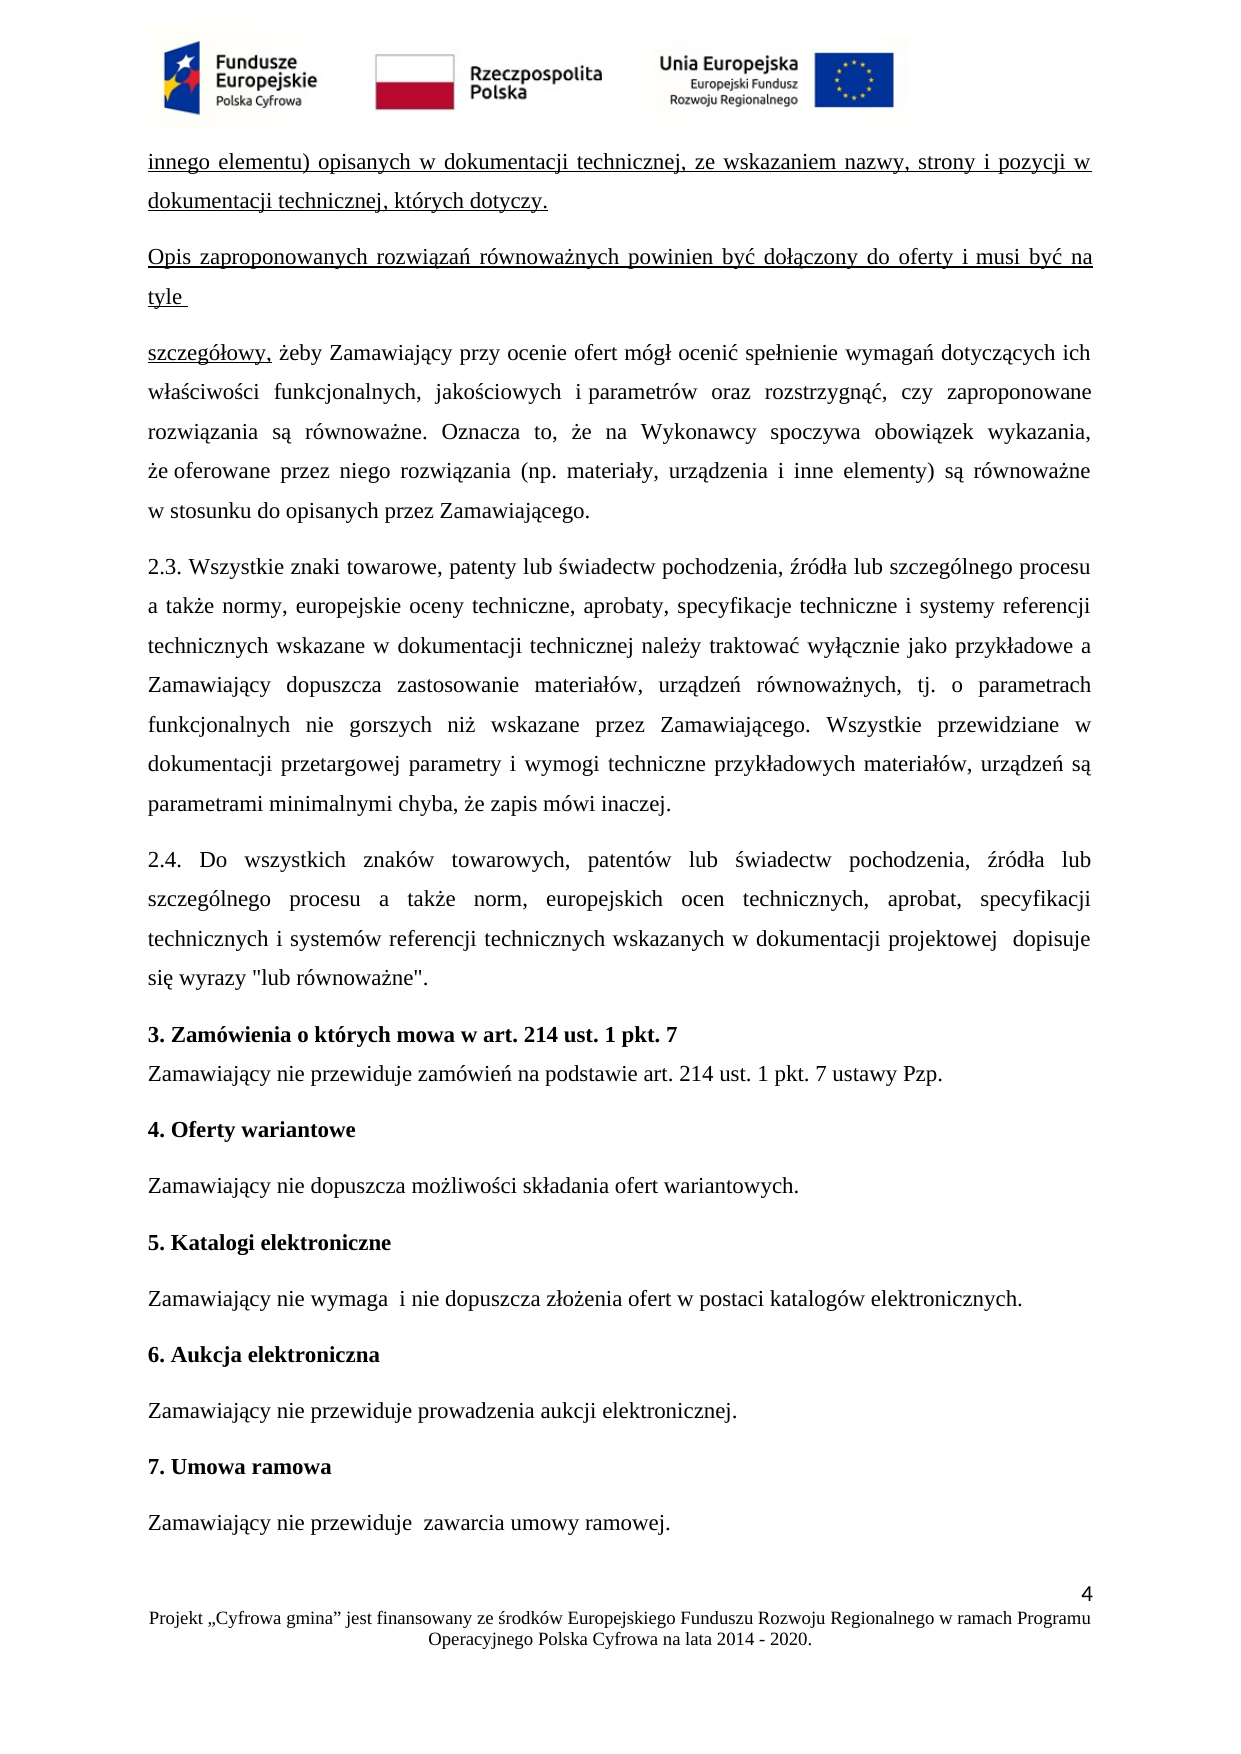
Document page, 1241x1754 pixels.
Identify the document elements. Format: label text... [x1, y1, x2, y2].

text Opis zaproponowanych rozwiązań równoważnych powinien być dołączony do oferty i musi być na tyle [148, 243, 1092, 266]
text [148, 148, 1092, 171]
text Zamawiający nie wymaga i nie dopuszcza złożenia ofert w postaci katalogów elektronicznych. [148, 1285, 1092, 1311]
text Zamawiający nie przewiduje prowadzenia aukcji elektronicznej. [148, 1397, 1092, 1423]
text Opis zaproponowanych rozwiązań równoważnych powinien być dołączony do oferty i musi być na tyle [148, 268, 1092, 309]
text 3. Zamówienia o których mowa w art. 214 ust. 1 pkt. 7 [148, 1021, 1092, 1047]
text Zamawiający nie przewiduje zawarcia umowy ramowej. [148, 1509, 1092, 1536]
text 2.4. Do wszystkich znaków towarowych, patentów lub świadectw pochodzenia, źródła lub szczególnego procesu a także norm, europejskich ocen technicznych, aprobat, specyfikacji technicznych i systemów referencji technicznych wskazanych w dokumentacji projektowej dopisuje się wyrazy "lub równoważne". [148, 846, 1092, 991]
text 7. Umowa ramowa [148, 1453, 1092, 1479]
text Zamawiający nie przewiduje zamówień na podstawie art. 214 ust. 1 pkt. 7 ustawy Pzp. [148, 1060, 1092, 1086]
picture [147, 23, 912, 135]
text 6. Aukcja elektroniczna [148, 1341, 1092, 1367]
text 2.3. Wszystkie znaki towarowe, patenty lub świadectw pochodzenia, źródła lub szczególnego procesu a także normy, europejskie oceny techniczne, aprobaty, specyfikacje techniczne i systemy referencji technicznych wskazane w dokumentacji technicznej należy traktować wyłącznie jako przykładowe a Zamawiający dopuszcza zastosowanie materiałów, urządzeń równoważnych, tj. o parametrach funkcjonalnych nie gorszych niż wskazane przez Zamawiającego. Wszystkie przewidziane w dokumentacji przetargowej parametry i wymogi techniczne przykładowych materiałów, urządzeń są parametrami minimalnymi chyba, że zapis mówi inaczej. [148, 553, 1092, 816]
text 5. Katalogi elektroniczne [148, 1228, 1092, 1255]
text 4. Oferty wariantowe [148, 1116, 1092, 1143]
text Zamawiający nie dopuszcza możliwości składania ofert wariantowych. [148, 1172, 1092, 1199]
text szczegółowy, żeby Zamawiający przy ocenie ofert mógł ocenić spełnienie wymagań dotyczących ich właściwości funkcjonalnych, jakościowych i parametrów oraz rozstrzygnąć, czy zaproponowane rozwiązania są równoważne. Oznacza to, że na Wykonawcy spoczywa obowiązek wykazania, że oferowane przez niego rozwiązania (np. materiały, urządzenia i inne elementy) są równoważne w stosunku do opisanych przez Zamawiającego. [148, 339, 1092, 523]
